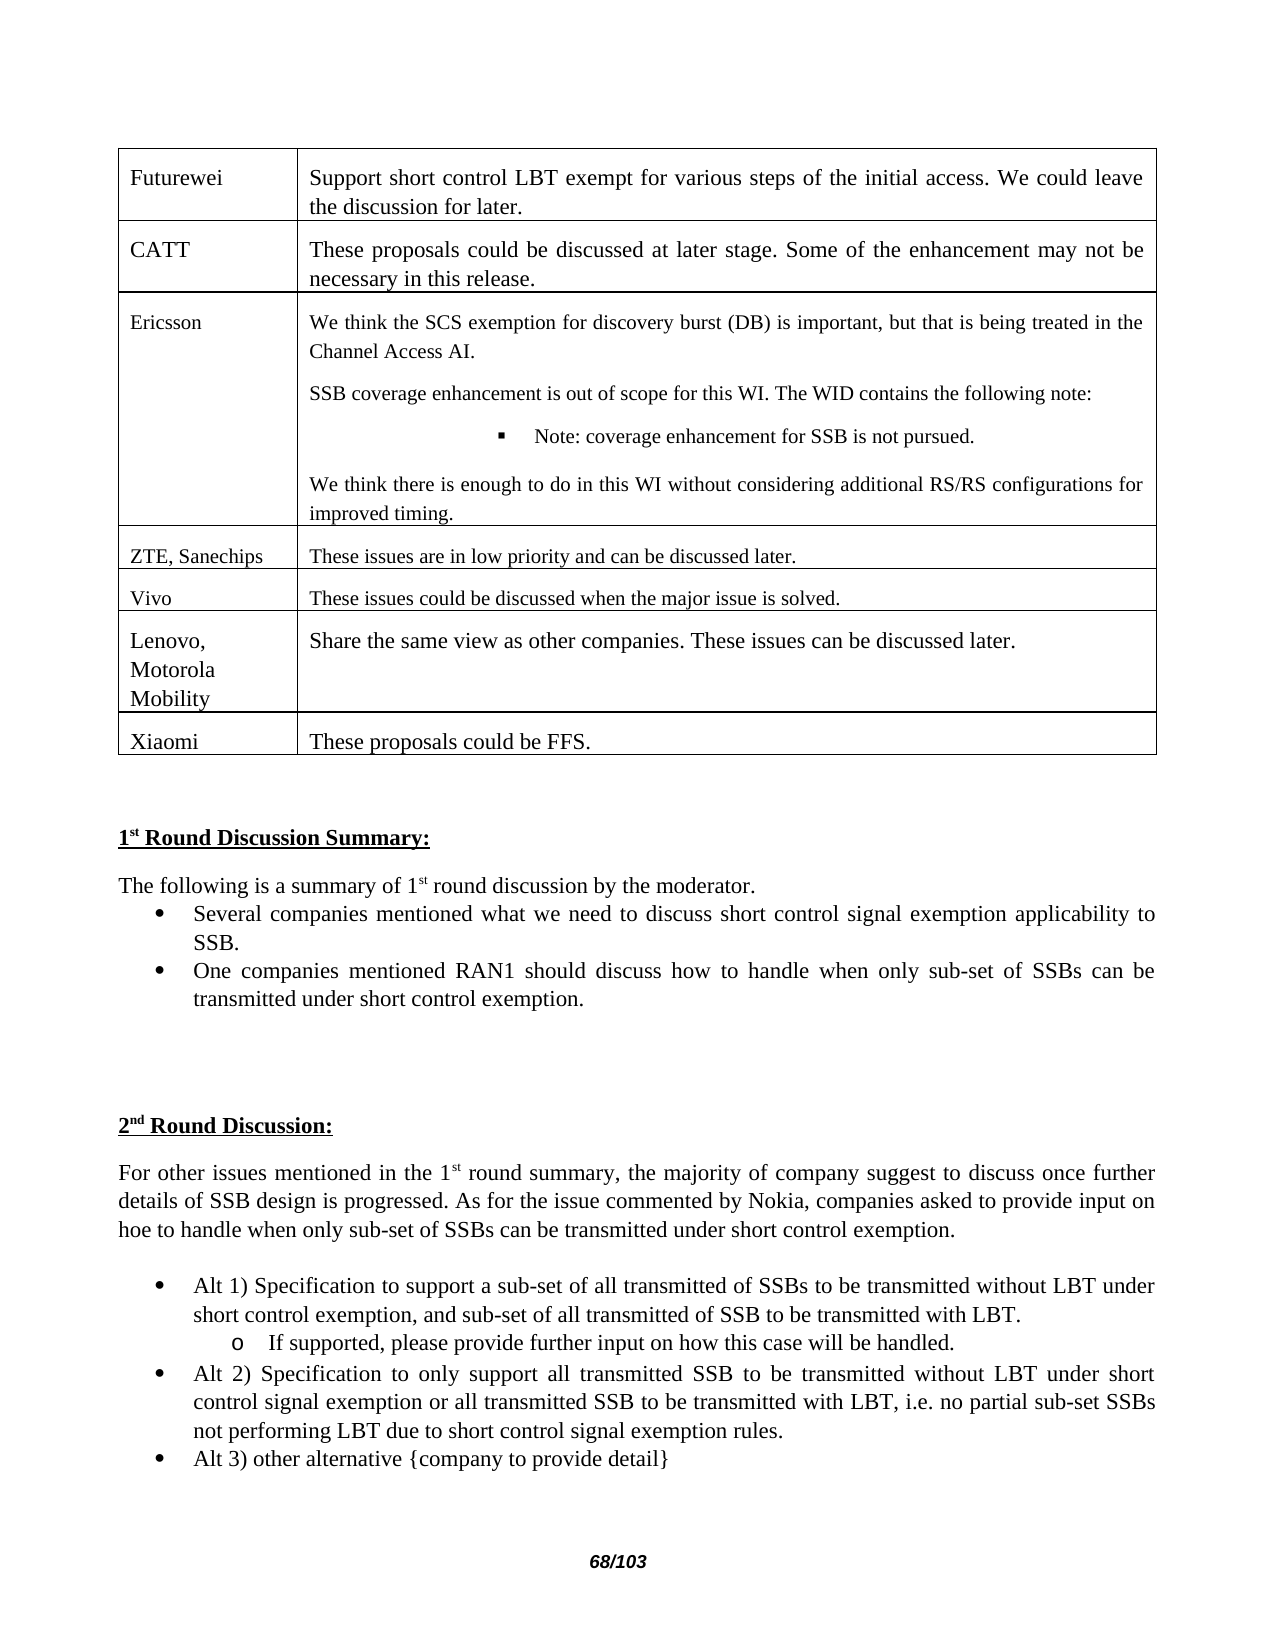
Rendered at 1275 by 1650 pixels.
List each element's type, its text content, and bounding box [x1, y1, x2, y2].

table_cell These issues are in low priority and can be discussed later. [298, 526, 1156, 568]
subtitle 2nd Round Discussion: [118, 1112, 1157, 1138]
list One companies mentioned RAN1 should discuss how to handle when only sub-set of SSBs can be transmitted under short control exemption. [156, 957, 1157, 1012]
table_cell Support short control LBT exempt for various steps of the initial access. We could leave the discussion for later. [298, 149, 1156, 219]
table_cell These issues could be discussed when the major issue is solved. [298, 569, 1156, 610]
table_cell Xiaomi [119, 713, 297, 754]
table_cell Lenovo, Motorola Mobility [119, 611, 297, 711]
table_cell CATT [119, 221, 297, 291]
table_cell These proposals could be FFS. [298, 713, 1156, 754]
list Several companies mentioned what we need to discuss short control signal exemption applicability to SSB. [156, 900, 1157, 955]
table_cell Futurewei [119, 149, 297, 219]
table_cell Share the same view as other companies. These issues can be discussed later. [298, 611, 1156, 711]
table_cell Ericsson [119, 293, 297, 525]
list If supported, please provide further input on how this case will be handled. [231, 1329, 1157, 1358]
text For other issues mentioned in the 1st round summary, the majority of company suggest to discuss once further details of SSB design is progressed. As for the issue commented by Nokia, companies asked to provide input on hoe to handle when only sub-set of SSBs can be transmitted under short control exemption. [118, 1159, 1157, 1242]
table_cell These proposals could be discussed at later stage. Some of the enhancement may not be necessary in this release. [298, 221, 1156, 291]
table_cell ZTE, Sanechips [119, 526, 297, 568]
list Alt 1) Specification to support a sub-set of all transmitted of SSBs to be transmitted without LBT under short control exemption, and sub-set of all transmitted of SSB to be transmitted with LBT. [156, 1273, 1157, 1327]
list Alt 3) other alternative {company to provide detail} [156, 1445, 1157, 1472]
table_cell Vivo [119, 569, 297, 610]
table_cell We think the SCS exemption for discovery burst (DB) is important, but that is being treated in the Channel Access AI. SSB coverage enhancement is out of scope for this WI. The WID contains the following note: Note: coverage enhancement for SSB is not pursued. We think there is enough to do in this WI without considering additional RS/RS configurations for improved timing. [298, 293, 1156, 525]
text The following is a summary of 1st round discussion by the moderator. [118, 872, 1157, 898]
list Alt 2) Specification to only support all transmitted SSB to be transmitted without LBT under short control signal exemption or all transmitted SSB to be transmitted with LBT, i.e. no partial sub-set SSBs not performing LBT due to short control signal exemption rules. [156, 1360, 1157, 1443]
subtitle 1st Round Discussion Summary: [118, 824, 1157, 851]
